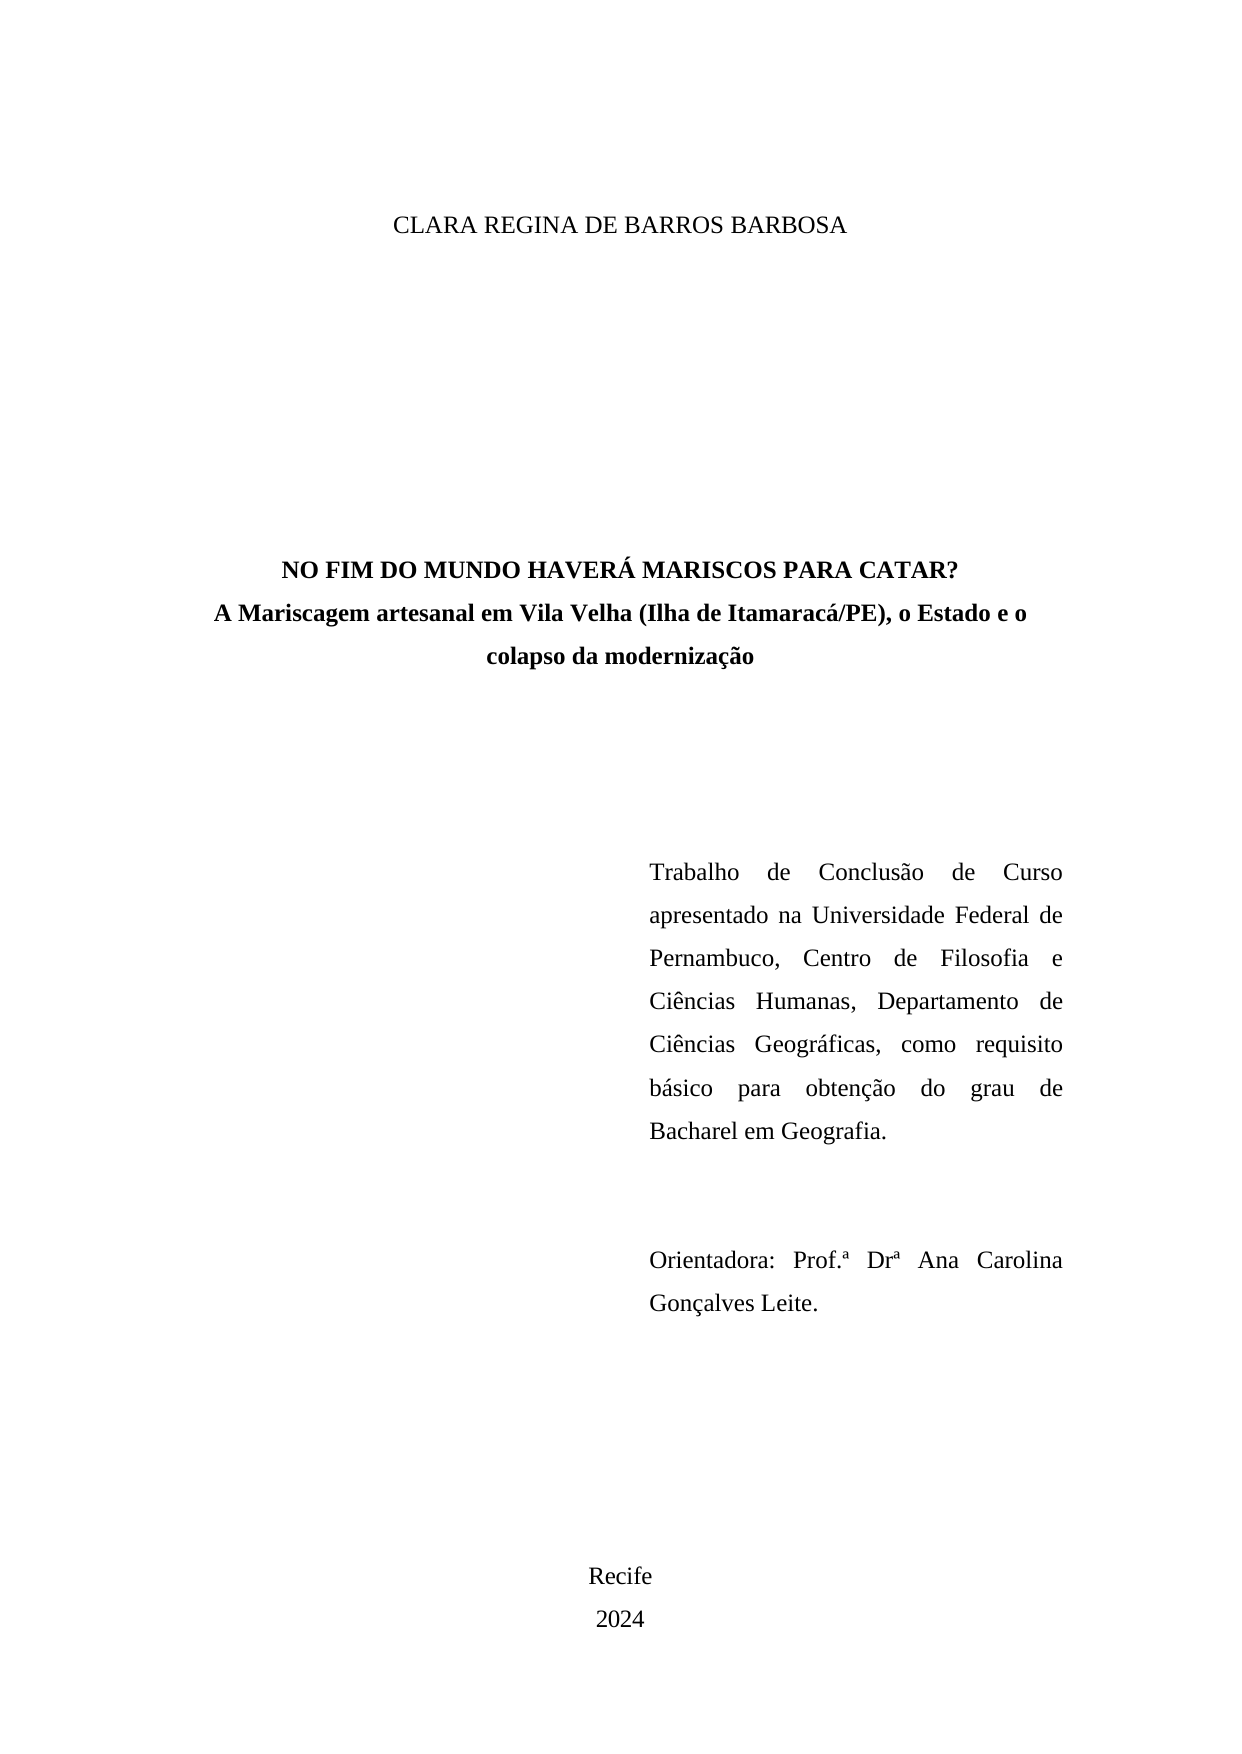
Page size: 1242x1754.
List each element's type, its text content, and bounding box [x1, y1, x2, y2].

text Recife 2024 [566, 1561, 674, 1633]
text Orientadora: Prof.ª Drª Ana Carolina Gonçalves Leite. [649, 1245, 1063, 1317]
text Trabalho de Conclusão de Curso apresentado na Universidade Federal de Pernambuco, Centro de Filosofia e Ciências Humanas, Departamento de Ciências Geográficas, como requisito básico para obtenção do grau de Bacharel em Geografia. [649, 857, 1063, 1144]
text A Mariscagem artesanal em Vila Velha (Ilha de Itamaracá/PE), o Estado e o colapso da modernização [180, 598, 1061, 670]
subtitle NO FIM DO MUNDO HAVERÁ MARISCOS PARA CATAR? [180, 555, 1061, 584]
text CLARA REGINA DE BARROS BARBOSA [180, 210, 1061, 239]
